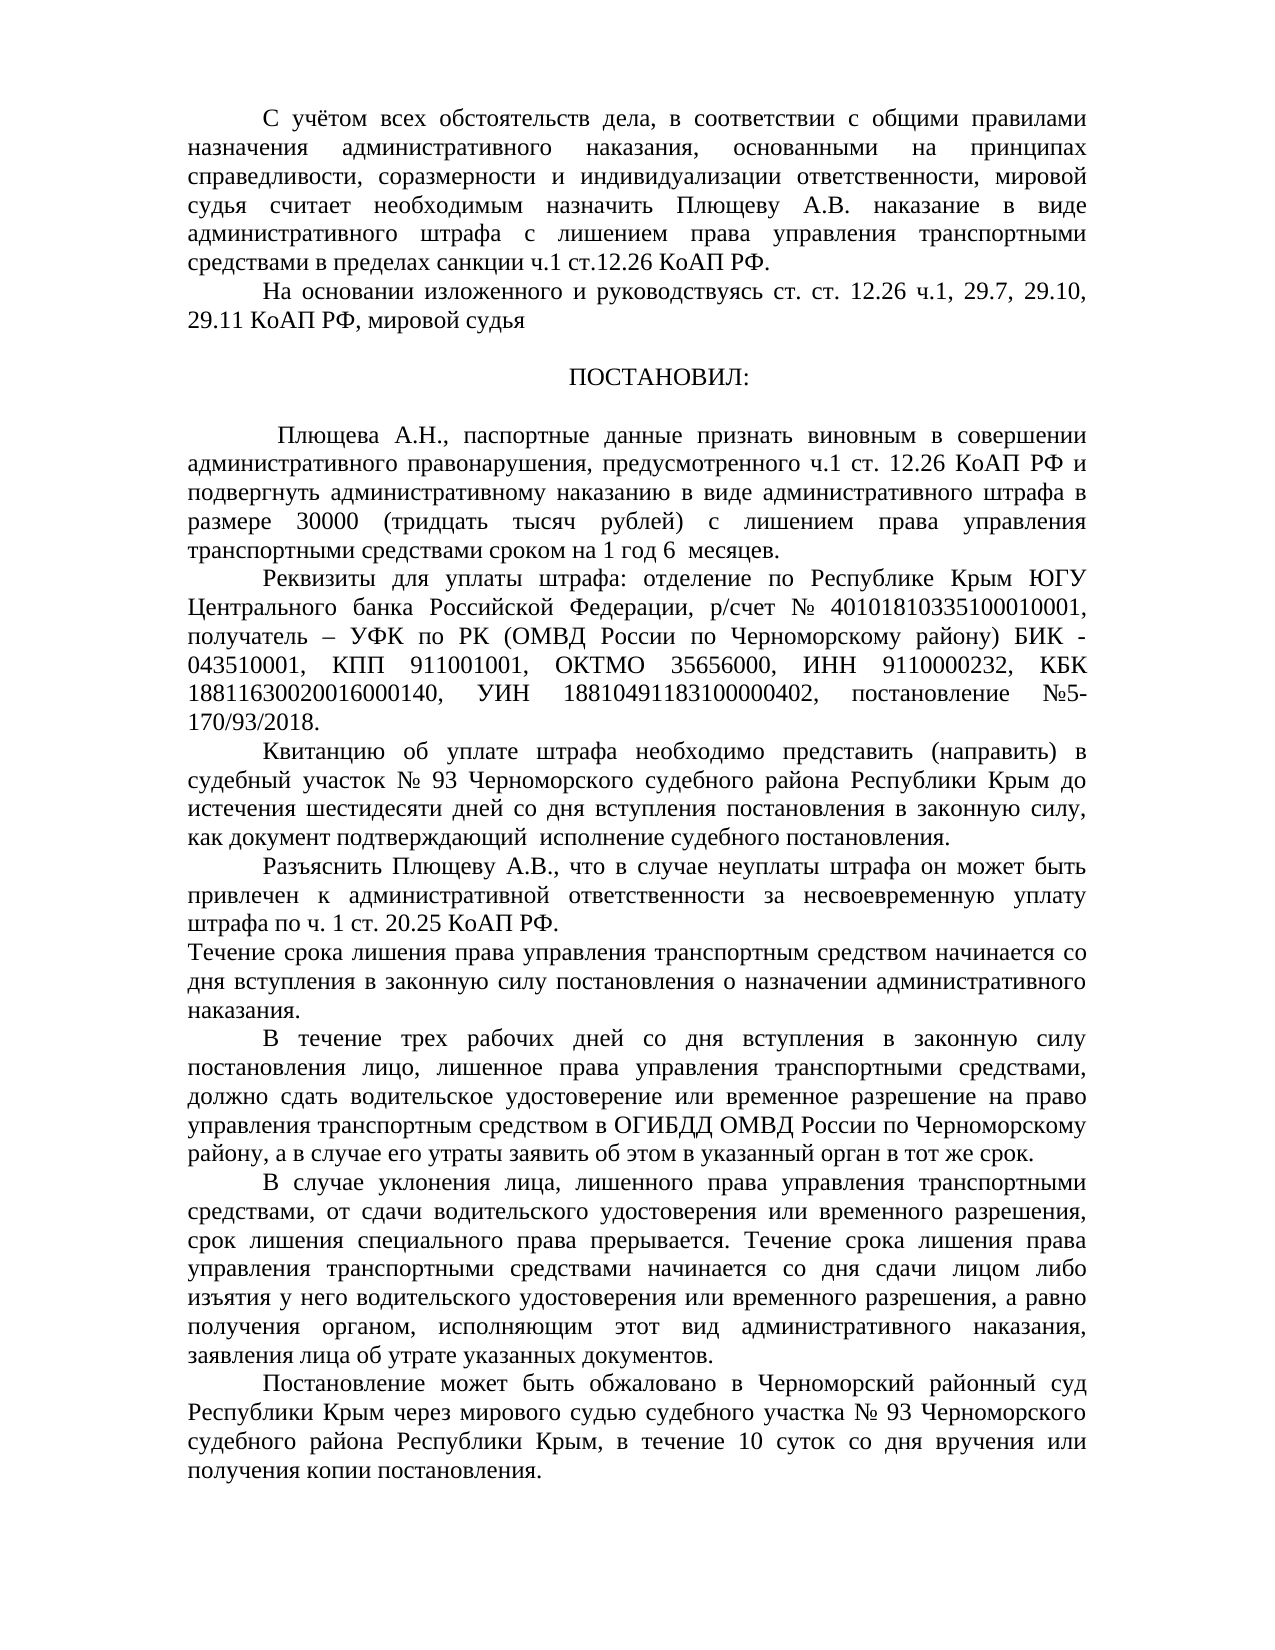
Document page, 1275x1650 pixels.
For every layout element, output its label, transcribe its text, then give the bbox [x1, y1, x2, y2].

text С учётом всех обстоятельств дела, в соответствии с общими правилами назначения административного наказания, основанными на принципах справедливости, соразмерности и индивидуализации ответственности, мировой судья считает необходимым назначить Плющеву А.В. наказание в виде административного штрафа с лишением права управления транспортными средствами в пределах санкции ч.1 ст.12.26 КоАП РФ. [187, 103, 1087, 276]
text На основании изложенного и руководствуясь ст. ст. 12.26 ч.1, 29.7, 29.10, 29.11 КоАП РФ, мировой судья [187, 276, 1087, 333]
text В случае уклонения лица, лишенного права управления транспортными средствами, от сдачи водительского удостоверения или временного разрешения, срок лишения специального права прерывается. Течение срока лишения права управления транспортными средствами начинается со дня сдачи лицом либо изъятия у него водительского удостоверения или временного разрешения, а равно получения органом, исполняющим этот вид административного наказания, заявления лица об утрате указанных документов. [187, 1167, 1087, 1368]
text Плющева А.Н., паспортные данные признать виновным в совершении административного правонарушения, предусмотренного ч.1 ст. 12.26 КоАП РФ и подвергнуть административному наказанию в виде административного штрафа в размере 30000 (тридцать тысяч рублей) с лишением права управления транспортными средствами сроком на 1 год 6 месяцев. [187, 420, 1087, 563]
text Постановление может быть обжаловано в Черноморский районный суд Республики Крым через мирового судью судебного участка № 93 Черноморского судебного района Республики Крым, в течение 10 суток со дня вручения или получения копии постановления. [187, 1368, 1087, 1483]
text Квитанцию об уплате штрафа необходимо представить (направить) в судебный участок № 93 Черноморского судебного района Республики Крым до истечения шестидесяти дней со дня вступления постановления в законную силу, как документ подтверждающий исполнение судебного постановления. [187, 736, 1087, 851]
text Разъяснить Плющеву А.В., что в случае неуплаты штрафа он может быть привлечен к административной ответственности за несвоевременную уплату штрафа по ч. 1 ст. 20.25 КоАП РФ. [187, 851, 1087, 937]
text Течение срока лишения права управления транспортным средством начинается со дня вступления в законную силу постановления о назначении административного наказания. [187, 937, 1087, 1023]
text В течение трех рабочих дней со дня вступления в законную силу постановления лицо, лишенное права управления транспортными средствами, должно сдать водительское удостоверение или временное разрешение на право управления транспортным средством в ОГИБДД ОМВД России по Черноморскому району, а в случае его утраты заявить об этом в указанный орган в тот же срок. [187, 1023, 1087, 1167]
text Реквизиты для уплаты штрафа: отделение по Республике Крым ЮГУ Центрального банка Российской Федерации, р/счет № 40101810335100010001, получатель – УФК по РК (ОМВД России по Черноморскому району) БИК - 043510001, КПП 911001001, ОКТМО 35656000, ИНН 9110000232, КБК 18811630020016000140, УИН 18810491183100000402, постановление №5-170/93/2018. [187, 563, 1087, 736]
text ПОСТАНОВИЛ: [187, 362, 1087, 391]
